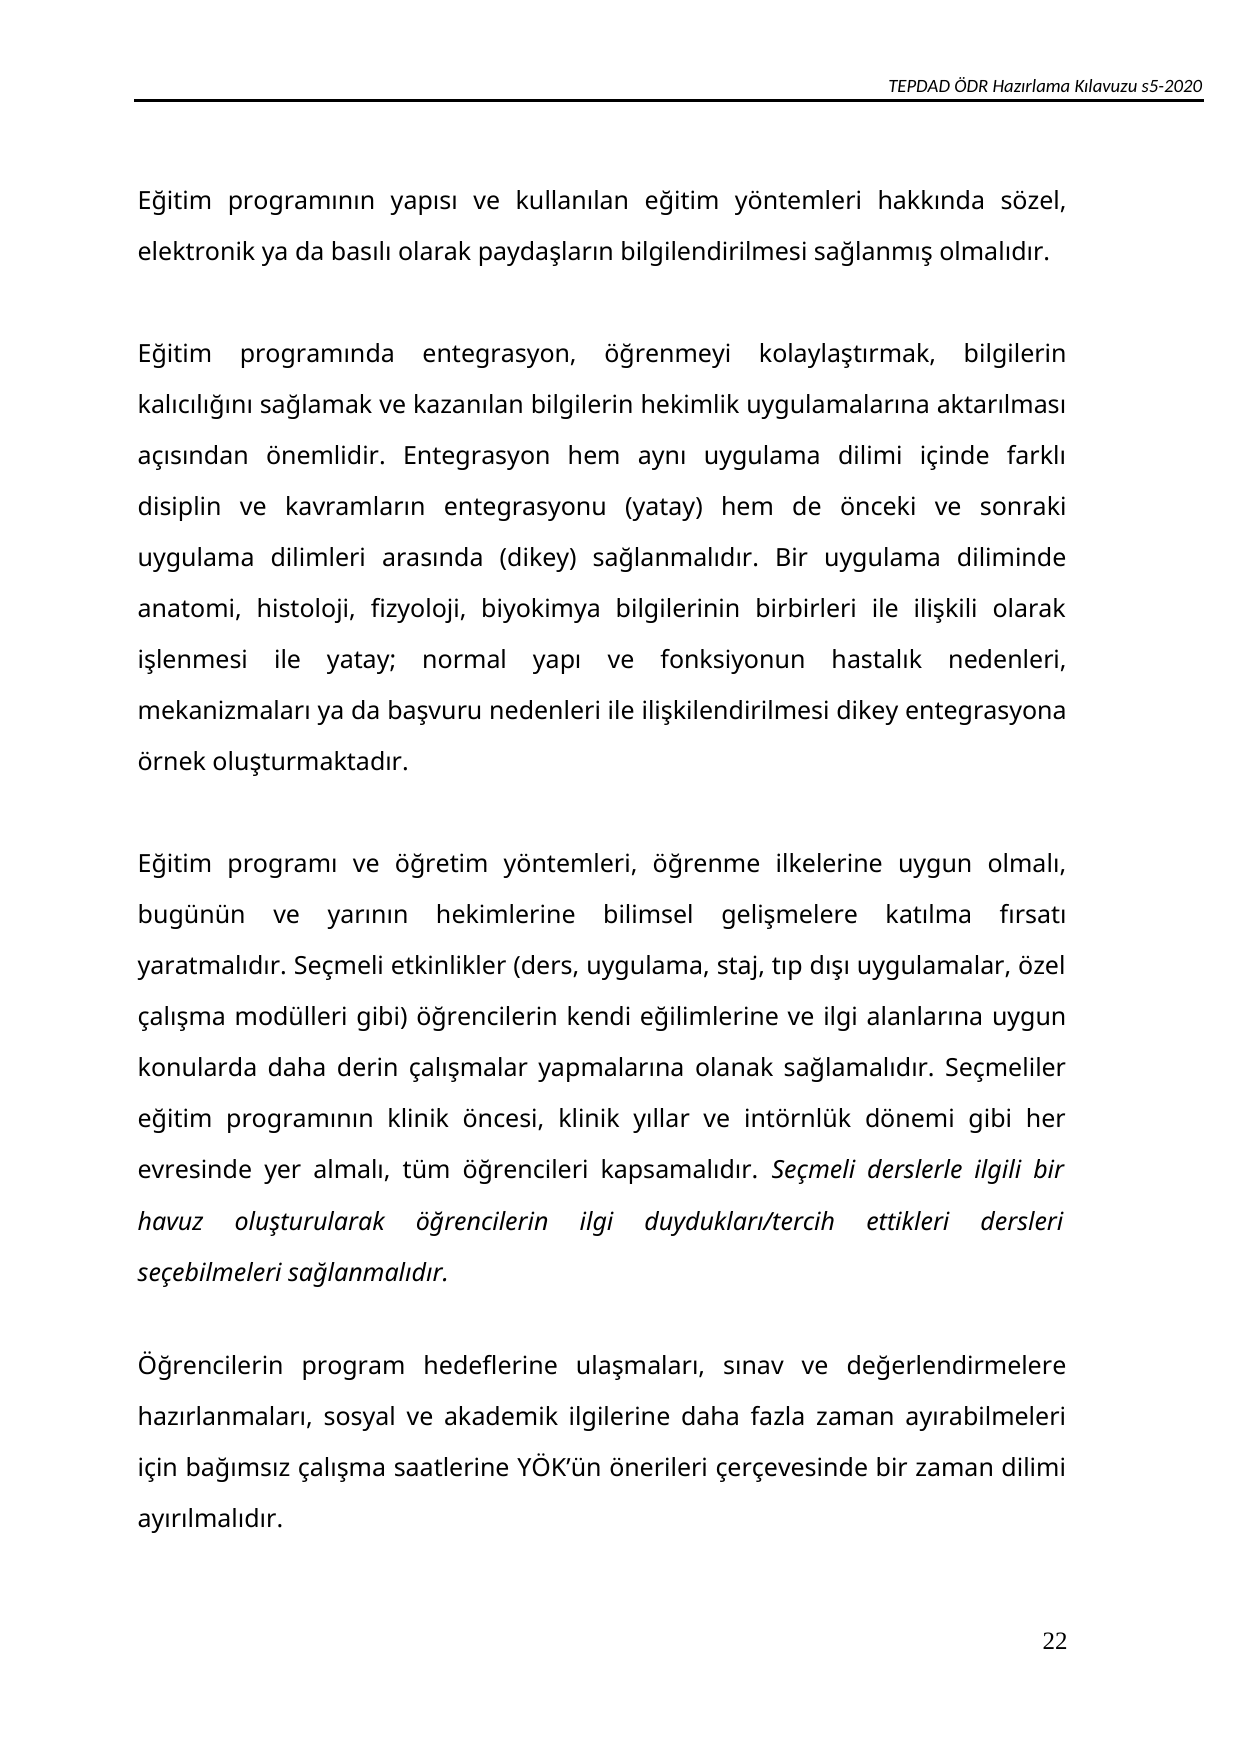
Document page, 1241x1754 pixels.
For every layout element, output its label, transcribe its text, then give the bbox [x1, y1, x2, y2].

list Eğitim programında entegrasyon, öğrenmeyi kolaylaştırmak, bilgilerin kalıcılığını sağlamak ve kazanılan bilgilerin hekimlik uygulamalarına aktarılması açısından önemlidir. Entegrasyon hem aynı uygulama dilimi içinde farklı disiplin ve kavramların entegrasyonu (yatay) hem de önceki ve sonraki uygulama dilimleri arasında (dikey) sağlanmalıdır. Bir uygulama diliminde anatomi, histoloji, fizyoloji, biyokimya bilgilerinin birbirleri ile ilişkili olarak işlenmesi ile yatay; normal yapı ve fonksiyonun hastalık nedenleri, mekanizmaları ya da başvuru nedenleri ile ilişkilendirilmesi dikey entegrasyona örnek oluşturmaktadır. [137, 335, 1067, 778]
list Eğitim programı ve öğretim yöntemleri, öğrenme ilkelerine uygun olmalı, bugünün ve yarının hekimlerine bilimsel gelişmelere katılma fırsatı yaratmalıdır. Seçmeli etkinlikler (ders, uygulama, staj, tıp dışı uygulamalar, özel çalışma modülleri gibi) öğrencilerin kendi eğilimlerine ve ilgi alanlarına uygun konularda daha derin çalışmalar yapmalarına olanak sağlamalıdır. Seçmeliler eğitim programının klinik öncesi, klinik yıllar ve intörnlük dönemi gibi her evresinde yer almalı, tüm öğrencileri kapsamalıdır. Seçmeli derslerle ilgili bir havuz oluşturularak öğrencilerin ilgi duydukları/tercih ettikleri dersleri seçebilmeleri sağlanmalıdır. [137, 846, 1067, 1288]
list Eğitim programının yapısı ve kullanılan eğitim yöntemleri hakkında sözel, elektronik ya da basılı olarak paydaşların bilgilendirilmesi sağlanmış olmalıdır. [137, 182, 1067, 267]
list Öğrencilerin program hedeflerine ulaşmaları, sınav ve değerlendirmelere hazırlanmaları, sosyal ve akademik ilgilerine daha fazla zaman ayırabilmeleri için bağımsız çalışma saatlerine YÖK’ün önerileri çerçevesinde bir zaman dilimi ayırılmalıdır. [137, 1348, 1067, 1535]
